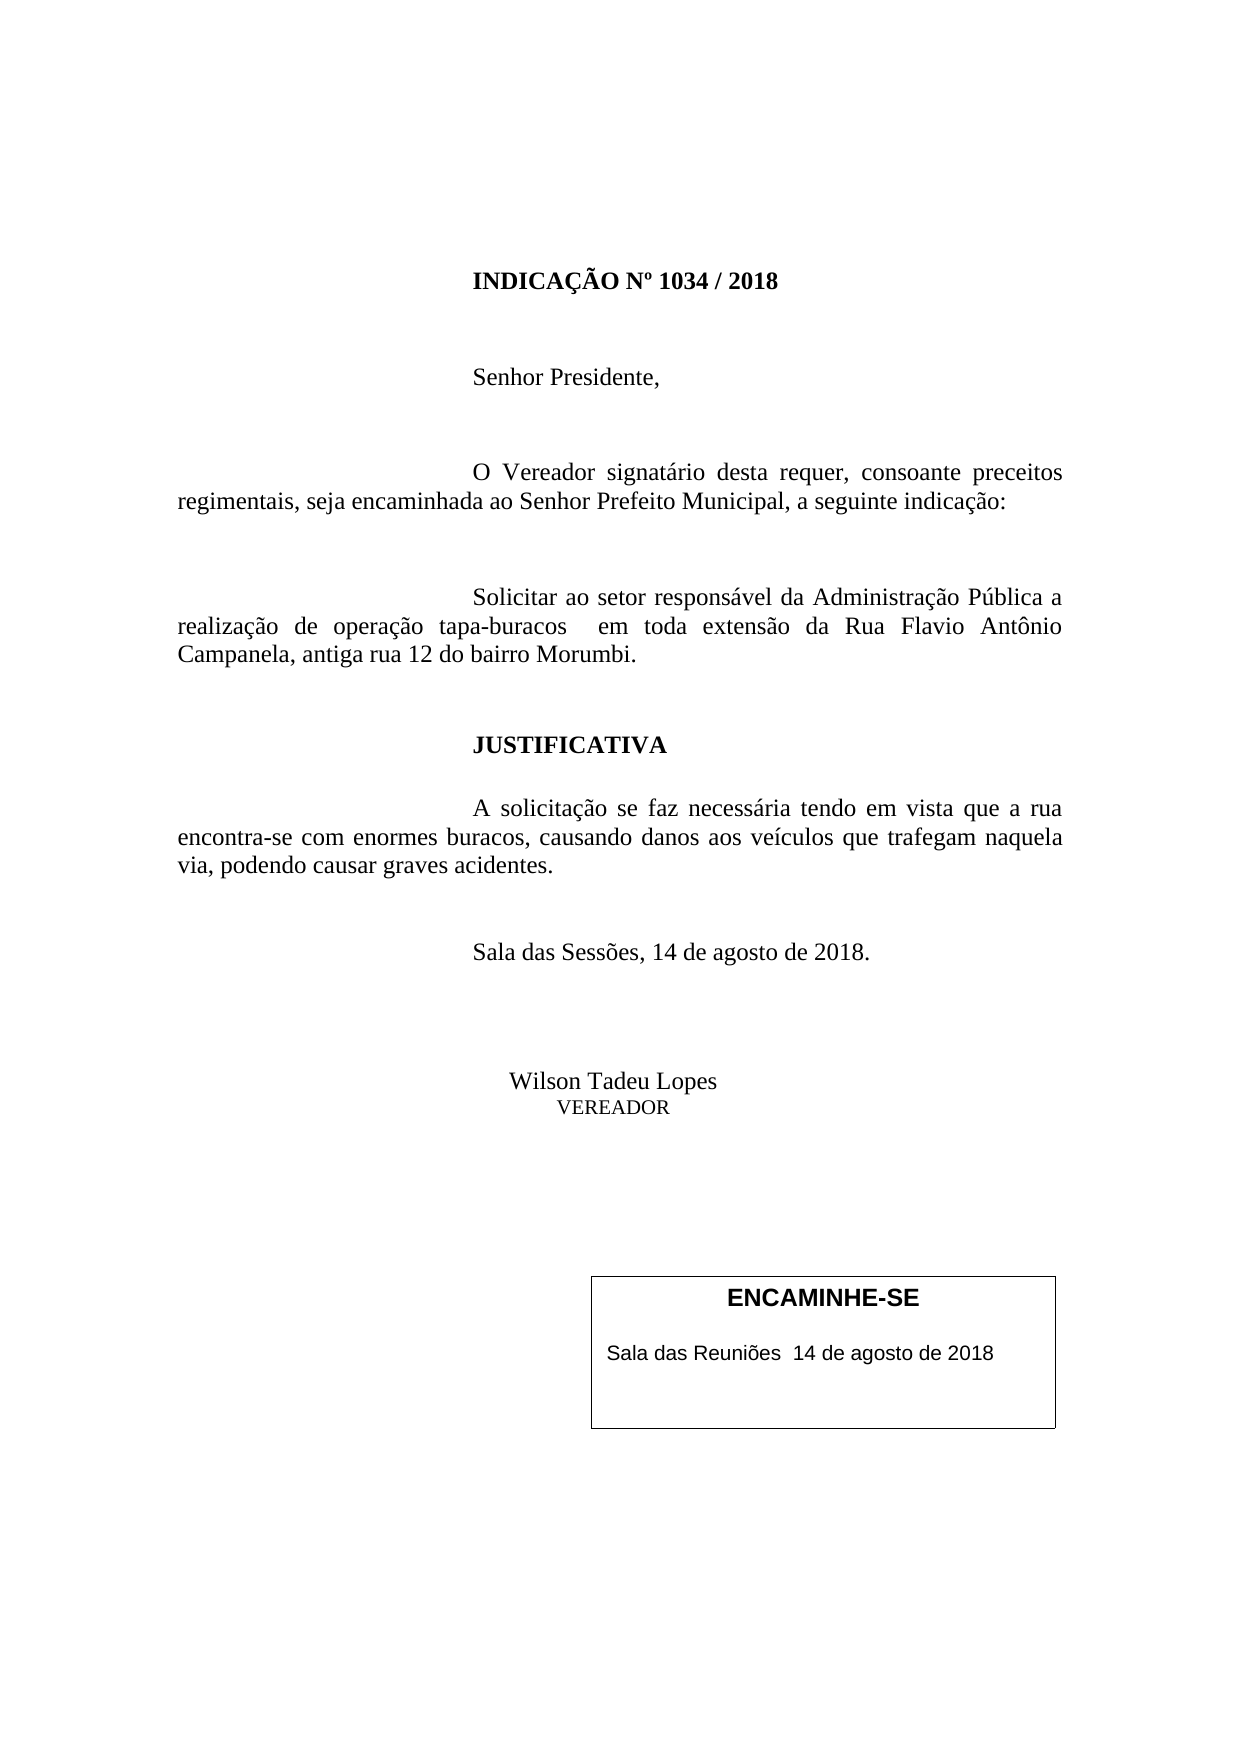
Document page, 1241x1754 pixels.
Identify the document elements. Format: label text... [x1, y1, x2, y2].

text A solicitação se faz necessária tendo em vista que a rua encontra-se com enormes buracos, causando danos aos veículos que trafegam naquela via, podendo causar graves acidentes. [177, 793, 1063, 879]
table_header Wilson Tadeu Lopes [170, 1066, 1056, 1095]
table_cell VEREADOR [170, 1095, 1056, 1124]
text Sala das Sessões, 14 de agosto de 2018. [472, 937, 1063, 965]
text JUSTIFICATIVA [177, 731, 1004, 759]
text O Vereador signatário desta requer, consoante preceitos regimentais, seja encaminhada ao Senhor Prefeito Municipal, a seguinte indicação: [177, 457, 1063, 515]
text INDICAÇÃO Nº 1034 / 2018 [472, 266, 1063, 294]
text Senhor Presidente, [472, 362, 1063, 390]
text Solicitar ao setor responsável da Administração Pública a realização de operação tapa-buracos em toda extensão da Rua Flavio Antônio Campanela, antiga rua 12 do bairro Morumbi. [177, 582, 1063, 668]
